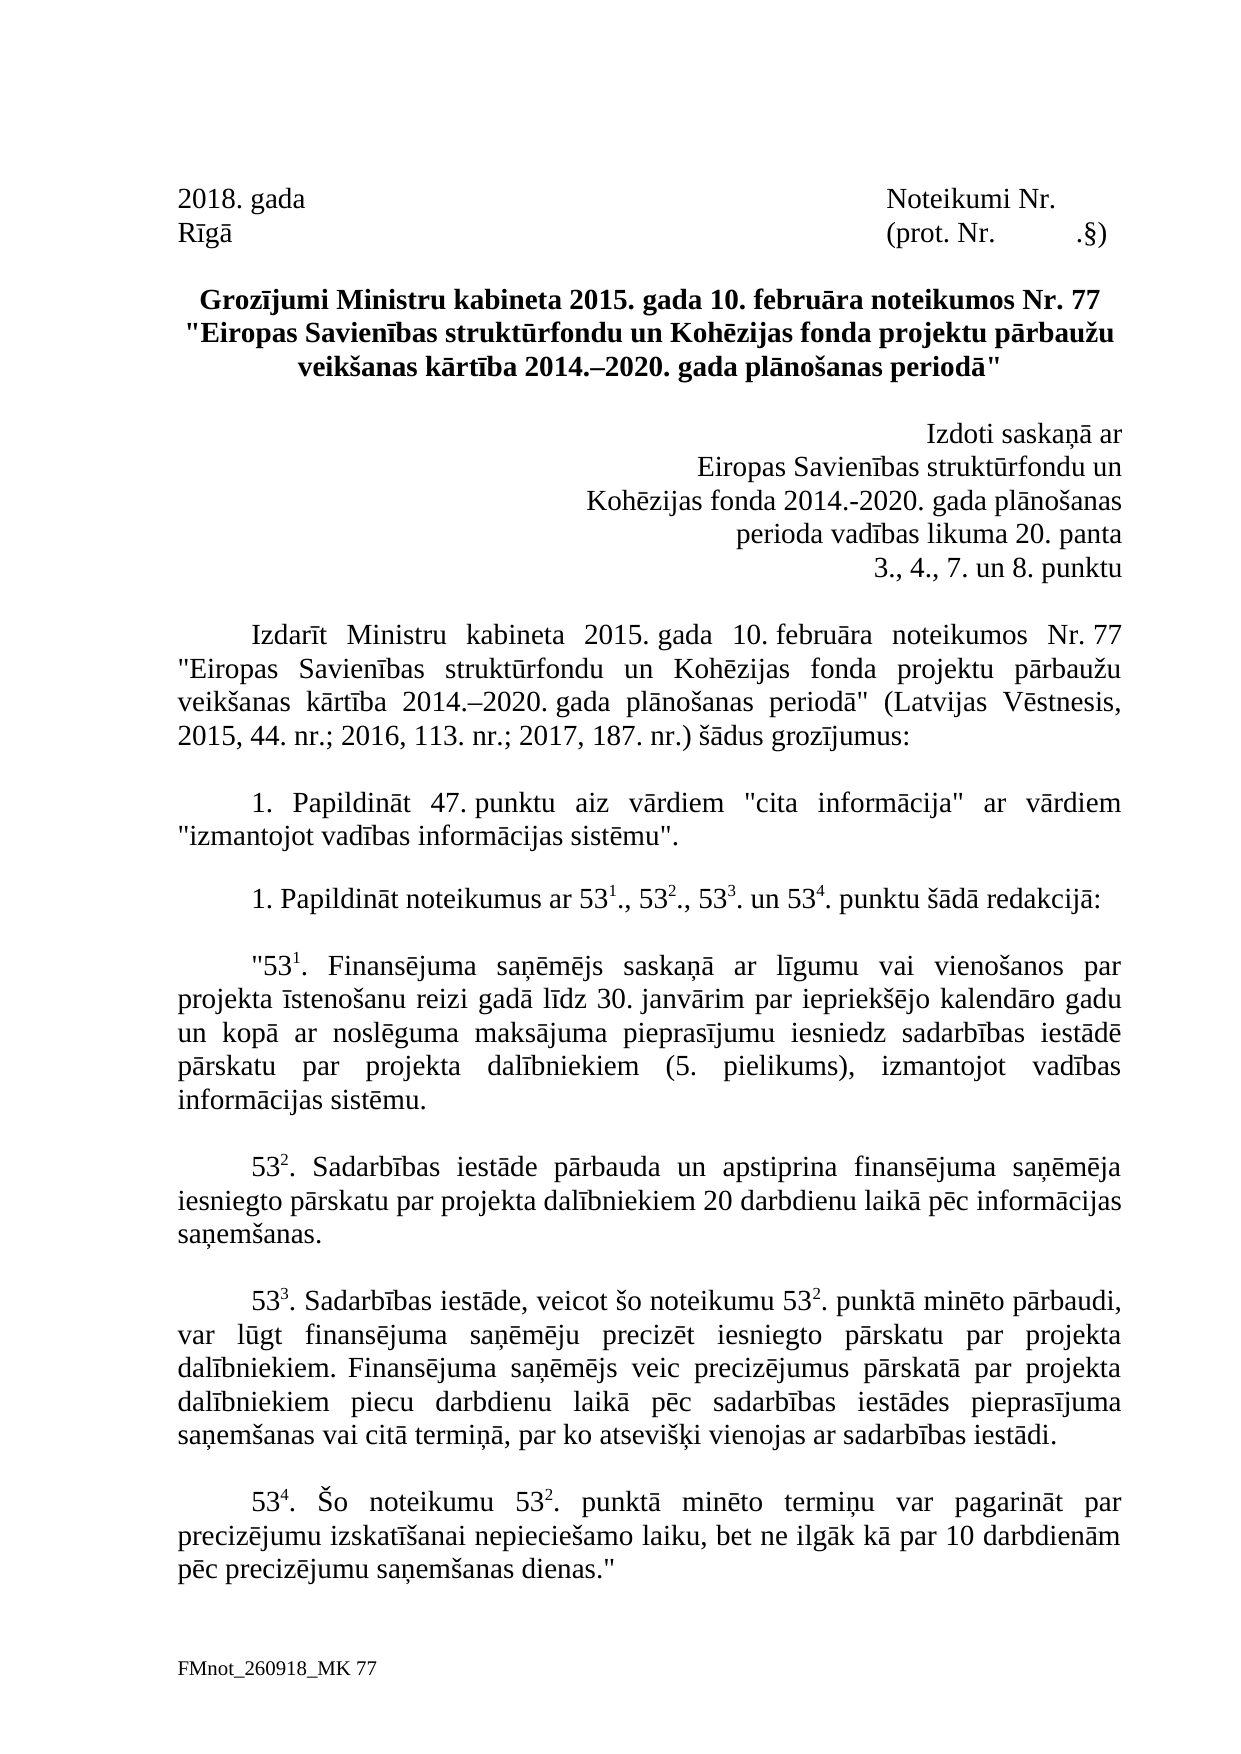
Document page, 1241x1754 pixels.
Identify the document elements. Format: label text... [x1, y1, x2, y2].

text Izdoti saskaņā ar [177, 416, 1122, 449]
text Rīgā (prot. Nr. .§) [177, 215, 1122, 248]
text Grozījumi Ministru kabineta 2015. gada 10. februāra noteikumos Nr. 77 "Eiropas Savienības struktūrfondu un Kohēzijas fonda projektu pārbaužu veikšanas kārtība 2014.–2020. gada plānošanas periodā" [177, 282, 1122, 382]
title 533. Sadarbības iestāde, veicot šo noteikumu 532. punktā minēto pārbaudi, var lūgt finansējuma saņēmēju precizēt iesniegto pārskatu par projekta dalībniekiem. Finansējuma saņēmējs veic precizējumus pārskatā par projekta dalībniekiem piecu darbdienu laikā pēc sadarbības iestādes pieprasījuma saņemšanas vai citā termiņā, par ko atsevišķi vienojas ar sadarbības iestādi. [177, 1283, 1122, 1451]
text 3., 4., 7. un 8. punktu [177, 550, 1122, 584]
title 534. Šo noteikumu 532. punktā minēto termiņu var pagarināt par precizējumu izskatīšanai nepieciešamo laiku, bet ne ilgāk kā par 10 darbdienām pēc precizējumu saņemšanas dienas." [177, 1484, 1122, 1585]
text Kohēzijas fonda 2014.-2020. gada plānošanas [177, 483, 1122, 517]
title 532. Sadarbības iestāde pārbauda un apstiprina finansējuma saņēmēja iesniegto pārskatu par projekta dalībniekiem 20 darbdienu laikā pēc informācijas saņemšanas. [177, 1149, 1122, 1250]
title Izdarīt Ministru kabineta 2015. gada 10. februāra noteikumos Nr. 77 "Eiropas Savienības struktūrfondu un Kohēzijas fonda projektu pārbaužu veikšanas kārtība 2014.–2020. gada plānošanas periodā" (Latvijas Vēstnesis, 2015, 44. nr.; 2016, 113. nr.; 2017, 187. nr.) šādus grozījumus: [177, 617, 1122, 751]
text 2018. gada Noteikumi Nr. [177, 181, 1122, 215]
text perioda vadības likuma 20. panta [177, 517, 1122, 550]
title "531. Finansējuma saņēmējs saskaņā ar līgumu vai vienošanos par projekta īstenošanu reizi gadā līdz 30. janvārim par iepriekšējo kalendāro gadu un kopā ar noslēguma maksājuma pieprasījumu iesniedz sadarbības iestādē pārskatu par projekta dalībniekiem (5. pielikums), izmantojot vadības informācijas sistēmu. [177, 948, 1122, 1116]
title 1. Papildināt noteikumus ar 531., 532., 533. un 534. punktu šādā redakcijā: [177, 881, 1122, 914]
text Eiropas Savienības struktūrfondu un [177, 449, 1122, 483]
title 1. Papildināt 47. punktu aiz vārdiem "cita informācija" ar vārdiem "izmantojot vadības informācijas sistēmu". [177, 785, 1122, 852]
